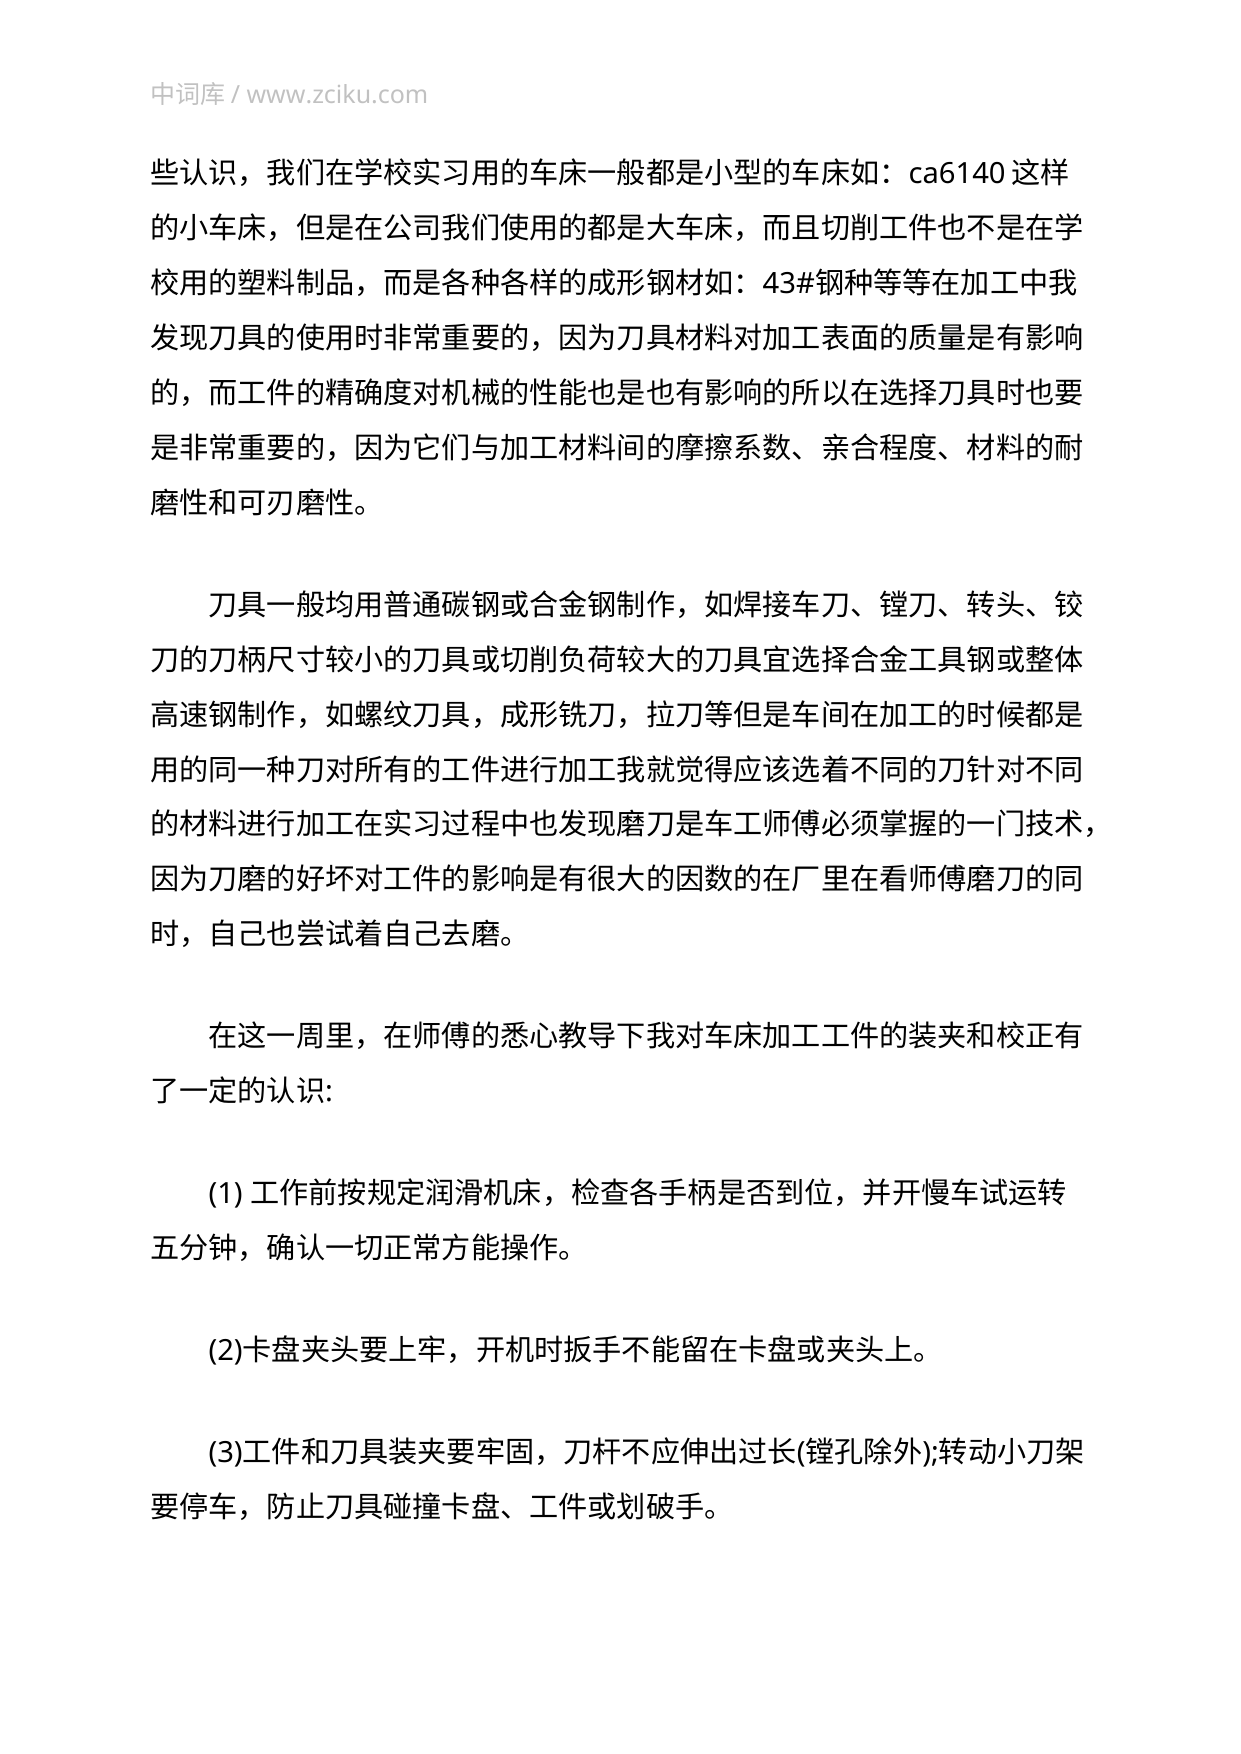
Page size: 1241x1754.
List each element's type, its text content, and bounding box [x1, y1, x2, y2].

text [150, 150, 1090, 522]
text 刀具一般均用普通碳钢或合金钢制作，如焊接车刀、镗刀、转头、铰刀的刀柄尺寸较小的刀具或切削负荷较大的刀具宜选择合金工具钢或整体高速钢制作，如螺纹刀具，成形铣刀，拉刀等但是车间在加工的时候都是用的同一种刀对所有的工件进行加工我就觉得应该选着不同的刀针对不同的材料进行加工在实习过程中也发现磨刀是车工师傅必须掌握的一门技术，因为刀磨的好坏对工件的影响是有很大的因数的在厂里在看师傅磨刀的同时，自己也尝试着自己去磨。 [150, 581, 1090, 953]
text (2)卡盘夹头要上牢，开机时扳手不能留在卡盘或夹头上。 [150, 1326, 1090, 1368]
text (3)工件和刀具装夹要牢固，刀杆不应伸出过长(镗孔除外);转动小刀架要停车，防止刀具碰撞卡盘、工件或划破手。 [150, 1428, 1090, 1525]
text 在这一周里，在师傅的悉心教导下我对车床加工工件的装夹和校正有了一定的认识: [150, 1012, 1090, 1110]
text (1) 工作前按规定润滑机床，检查各手柄是否到位，并开慢车试运转五分钟，确认一切正常方能操作。 [150, 1169, 1090, 1267]
